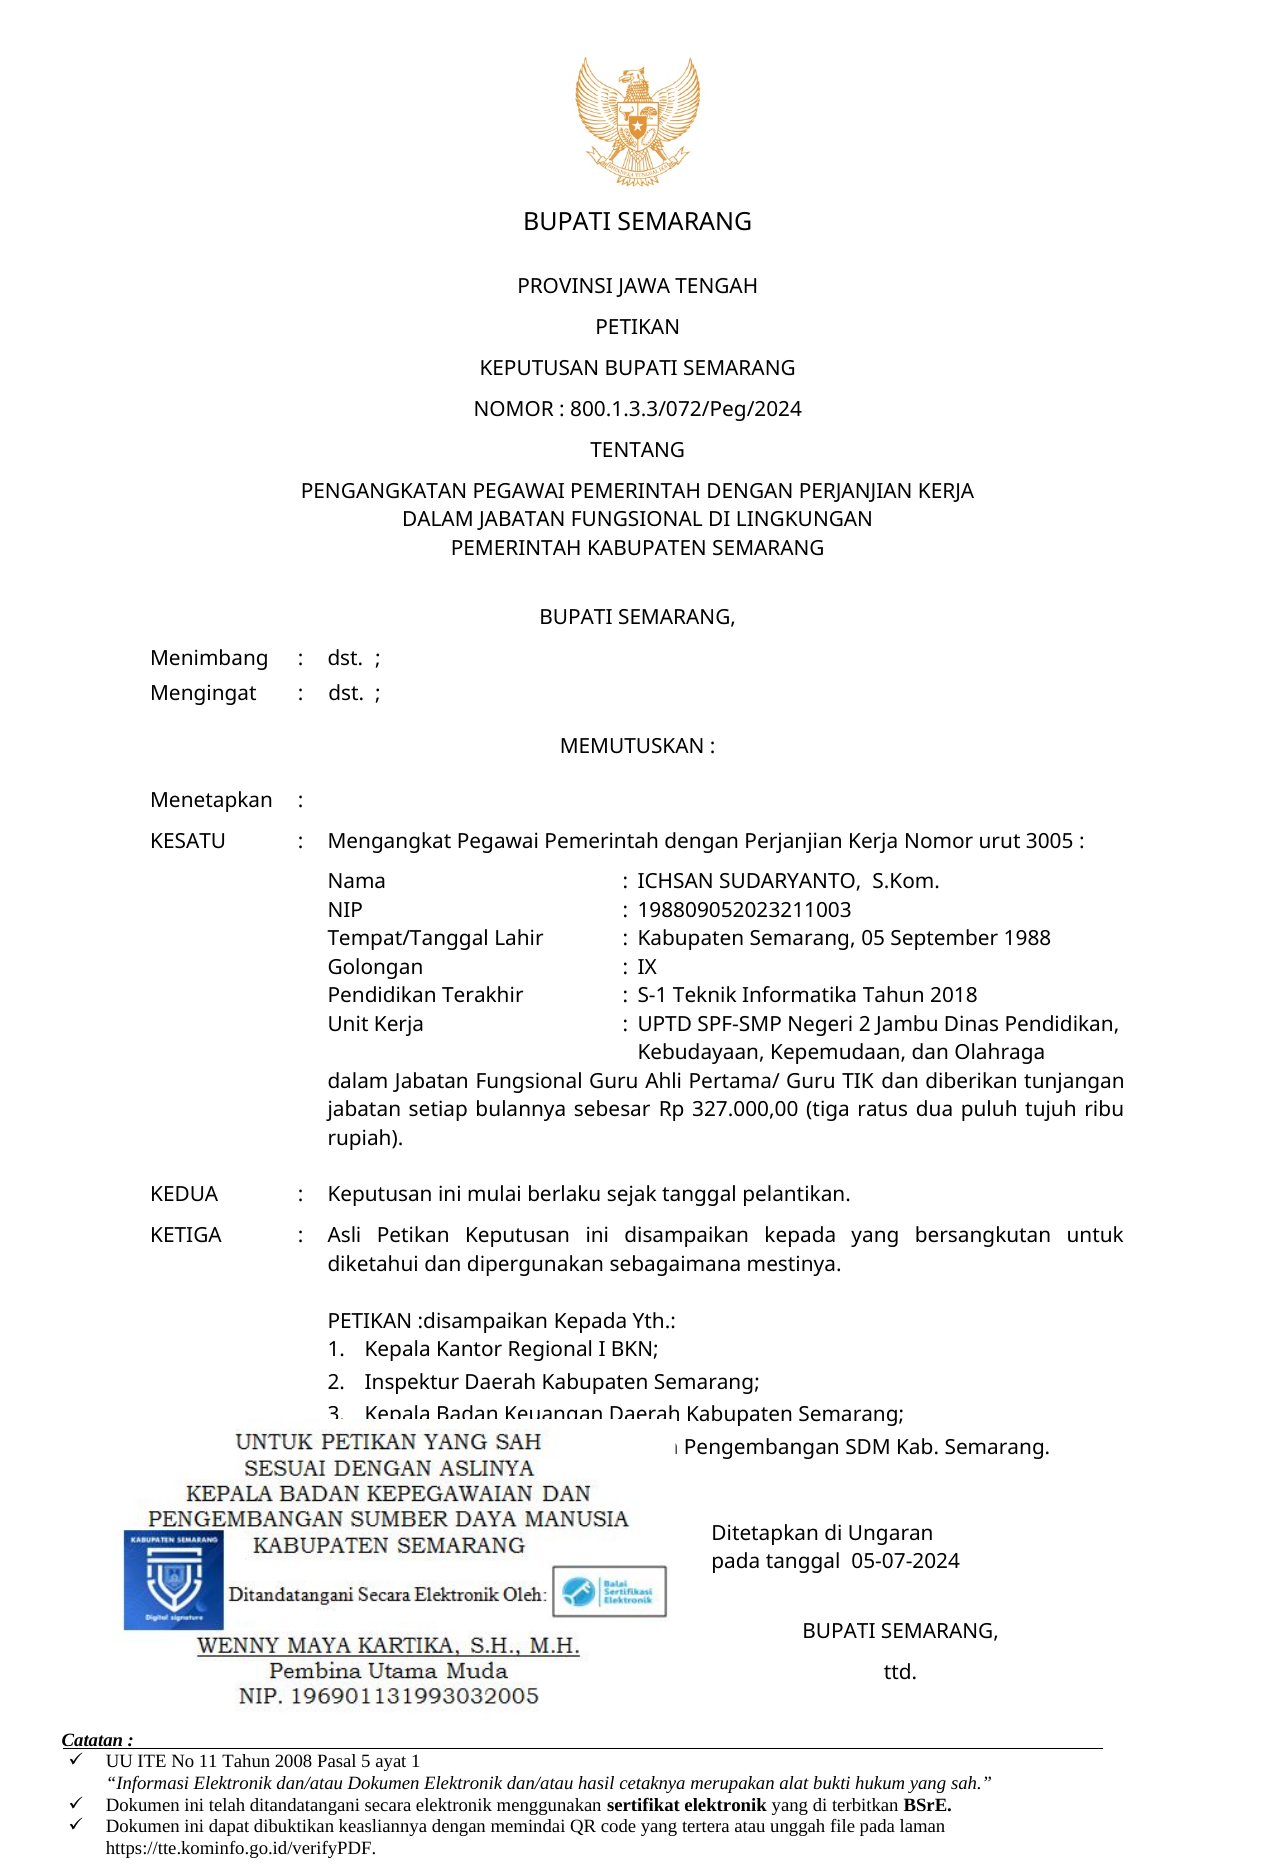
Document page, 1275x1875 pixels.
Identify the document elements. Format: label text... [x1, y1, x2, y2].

text PENGANGKATAN PEGAWAI PEMERINTAH DENGAN PERJANJIAN KERJA [150, 476, 1125, 504]
list 4. Kepala Badan Kepegawaian dan Pengembangan SDM Kab. . [676, 1432, 1125, 1460]
list 3. Kepala Badan Keuangan Daerah Kabupaten ; [327, 1399, 1125, 1428]
text Menimbang : dst. ; [150, 643, 1125, 672]
picture [114, 1419, 676, 1720]
text PETIKAN [150, 312, 1125, 341]
text pada tanggal 05-07-2024 [711, 1546, 1125, 1575]
text NOMOR : 800.1.3.3/072/Peg/2024 [150, 394, 1125, 423]
text KEPUTUSAN BUPATI [150, 353, 1125, 382]
text KESATU : Mengangkat Pegawai Pemerintah dengan Perjanjian Kerja Nomor urut 3005 : [150, 826, 1125, 854]
text Menetapkan : [150, 785, 1125, 813]
text PROVINSI JAWA TENGAH [150, 271, 1125, 300]
text Ditetapkan di Ungaran [711, 1518, 1125, 1546]
text NIP : 198809052023211003 [327, 895, 1125, 923]
text BUPATI , [150, 602, 1125, 631]
text DALAM JABATAN FUNGSIONAL DI LINGKUNGAN [150, 504, 1125, 533]
text BUPATI SEMARANG [150, 203, 1125, 237]
text BUPATI , [676, 1616, 1125, 1644]
text Nama : ICHSAN SUDARYANTO, S.Kom. [327, 867, 1125, 895]
text dalam Jabatan Fungsional Guru Ahli Pertama/ Guru TIK dan diberikan tunjangan jabatan setiap bulannya sebesar Rp 327.000,00 (tiga ratus dua puluh tujuh ribu rupiah). [327, 1066, 1125, 1151]
text PETIKAN :disampaikan Kepada Yth.: [150, 1306, 1125, 1334]
text TENTANG [150, 435, 1125, 463]
text MEMUTUSKAN : [150, 731, 1125, 760]
text Tempat/Tanggal Lahir : Kabupaten Semarang, 05 September 1988 [327, 923, 1125, 952]
text Pendidikan Terakhir : S-1 Teknik Informatika Tahun 2018 [327, 980, 1125, 1009]
list 2. Inspektur Daerah Kabupaten ; [327, 1367, 1125, 1395]
text Unit Kerja : UPTD SPF-SMP Negeri 2 Jambu Dinas Pendidikan, Kebudayaan, Kepemudaan, dan Olahraga [327, 1009, 1125, 1066]
picture [567, 51, 708, 192]
text ttd. [676, 1657, 1125, 1685]
text Mengingat : dst. ; [150, 678, 1125, 706]
text Golongan : IX [327, 952, 1125, 980]
list 1. Kepala Kantor Regional I BKN; [327, 1334, 1125, 1363]
text PEMERINTAH KABUPATEN SEMARANG [150, 533, 1125, 561]
text KEDUA : Keputusan ini mulai berlaku sejak tanggal pelantikan. [150, 1179, 1125, 1208]
text KETIGA : Asli Petikan Keputusan ini disampaikan kepada yang bersangkutan untuk diketahui dan dipergunakan sebagaimana mestinya. [150, 1220, 1125, 1277]
